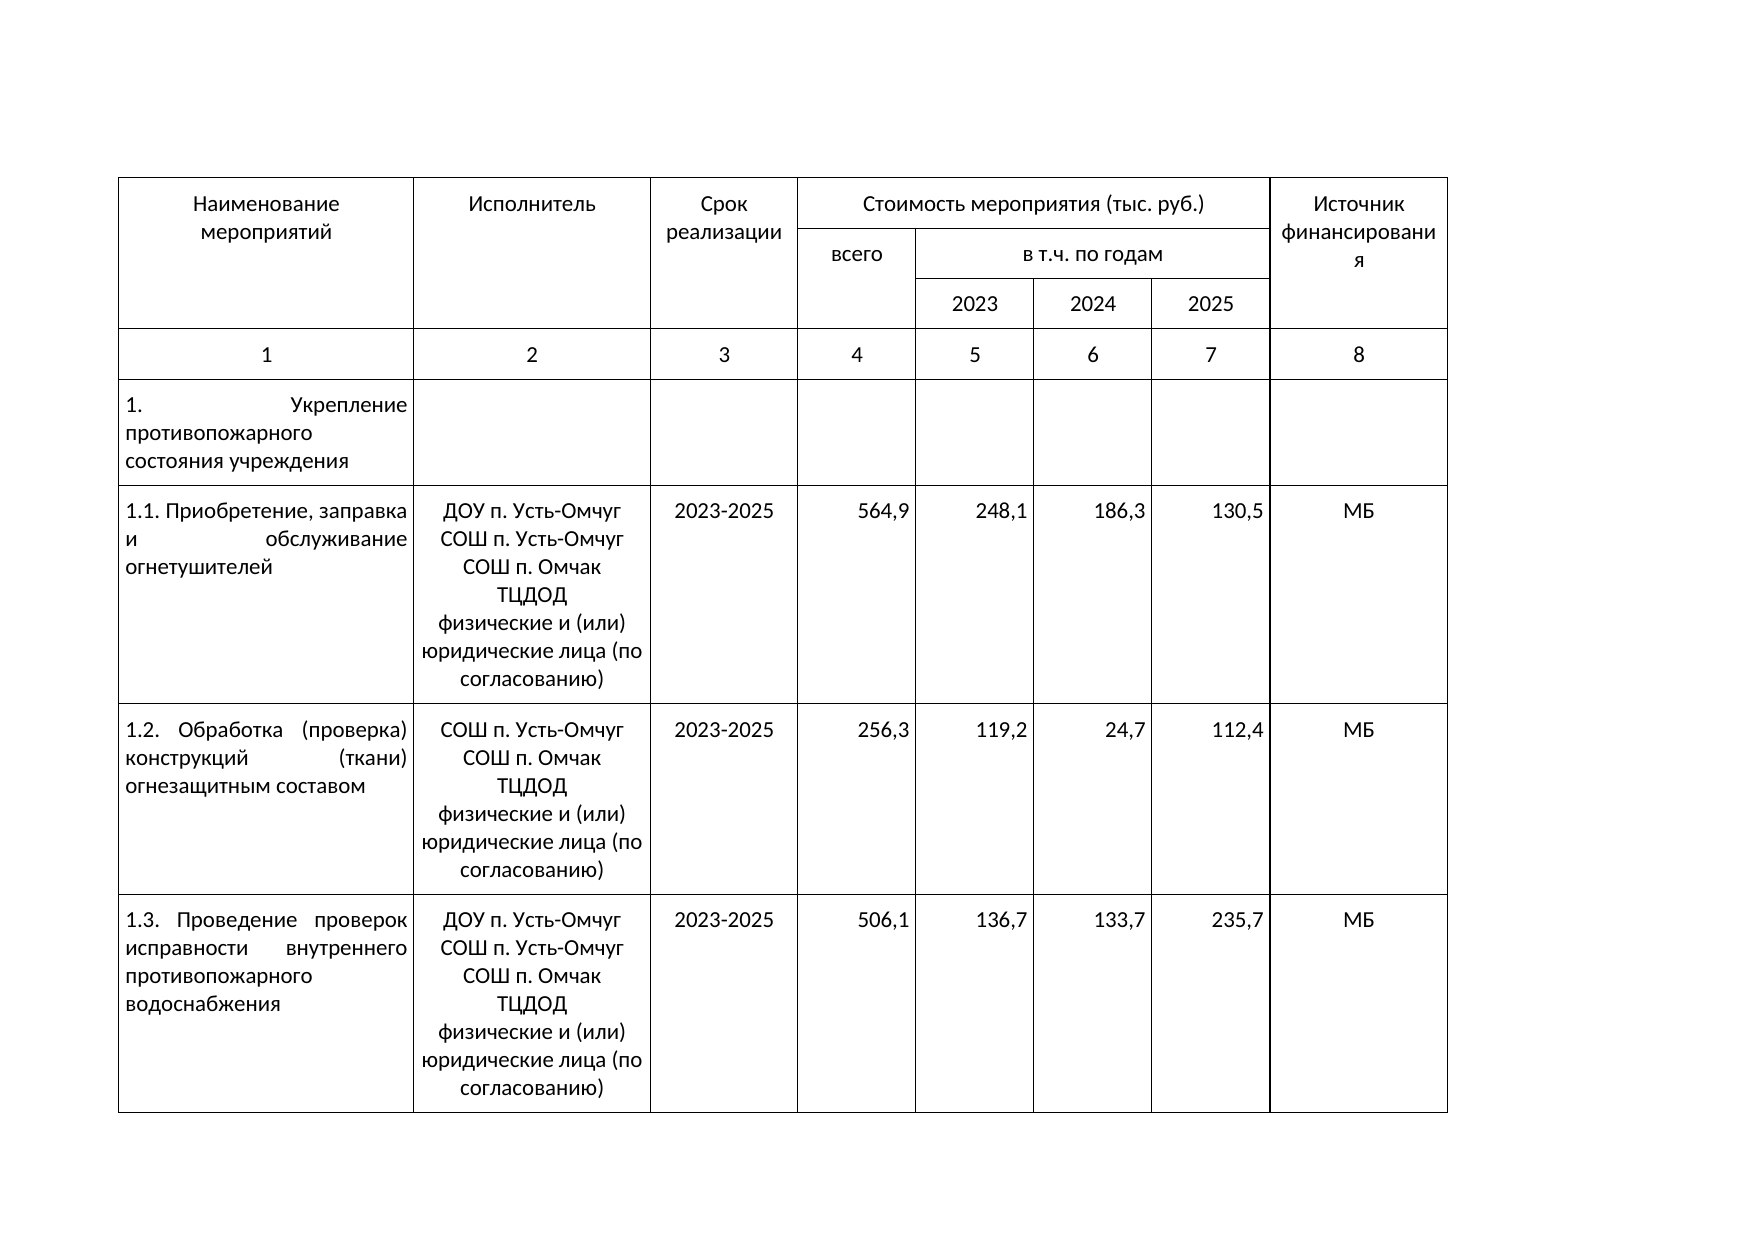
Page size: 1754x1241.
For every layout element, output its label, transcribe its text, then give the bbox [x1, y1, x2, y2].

table_cell 1 [119, 329, 413, 378]
table_cell [798, 380, 915, 485]
table_cell МБ [1271, 486, 1447, 703]
table_header Исполнитель [414, 178, 650, 328]
table_cell 136,7 [916, 895, 1033, 1112]
table_cell ДОУ п. Усть-Омчуг СОШ п. Усть-Омчуг СОШ п. Омчак ТЦДОД физические и (или) юридические лица (по согласованию) [414, 895, 650, 1112]
table_cell 6 [1034, 329, 1151, 378]
table_header Наименование мероприятий [119, 178, 413, 328]
table_cell 119,2 [916, 704, 1033, 894]
table_cell ДОУ п. Усть-Омчуг СОШ п. Усть-Омчуг СОШ п. Омчак ТЦДОД физические и (или) юридические лица (по согласованию) [414, 486, 650, 703]
table_cell 133,7 [1034, 895, 1151, 1112]
table_cell 3 [651, 329, 797, 378]
table_cell 2025 [1152, 279, 1269, 328]
table_cell [916, 380, 1033, 485]
table_cell 2023-2025 [651, 704, 797, 894]
table_cell 248,1 [916, 486, 1033, 703]
table_cell 256,3 [798, 704, 915, 894]
table_cell 1.1. Приобретение, заправка и обслуживание огнетушителей [119, 486, 413, 703]
table_cell 1.3. Проведение проверок исправности внутреннего противопожарного водоснабжения [119, 895, 413, 1112]
table_cell 7 [1152, 329, 1269, 378]
table_cell 112,4 [1152, 704, 1269, 894]
table_header Стоимость мероприятия (тыс. руб.) [798, 178, 1269, 227]
table_cell 506,1 [798, 895, 915, 1112]
table_cell 2023-2025 [651, 486, 797, 703]
table_cell 2023 [916, 279, 1033, 328]
table_cell [1271, 380, 1447, 485]
table_cell в т.ч. по годам [916, 229, 1269, 278]
table_cell 186,3 [1034, 486, 1151, 703]
table_cell 1. Укрепление противопожарного состояния учреждения [119, 380, 413, 485]
table_cell 235,7 [1152, 895, 1269, 1112]
table_cell 5 [916, 329, 1033, 378]
table_cell [414, 380, 650, 485]
table_cell 1.2. Обработка (проверка) конструкций (ткани) огнезащитным составом [119, 704, 413, 894]
table_cell всего [798, 229, 915, 328]
table_cell [1152, 380, 1269, 485]
table_cell [1034, 380, 1151, 485]
table_cell 8 [1271, 329, 1447, 378]
table_cell 24,7 [1034, 704, 1151, 894]
table_cell 130,5 [1152, 486, 1269, 703]
table_cell 2 [414, 329, 650, 378]
table_cell 2024 [1034, 279, 1151, 328]
table_header Источник финансирования [1271, 178, 1447, 328]
table_cell 4 [798, 329, 915, 378]
table_header Срок реализации [651, 178, 797, 328]
table_cell 564,9 [798, 486, 915, 703]
table_cell МБ [1271, 704, 1447, 894]
table_cell 2023-2025 [651, 895, 797, 1112]
table_cell СОШ п. Усть-Омчуг СОШ п. Омчак ТЦДОД физические и (или) юридические лица (по согласованию) [414, 704, 650, 894]
table_cell МБ [1271, 895, 1447, 1112]
table_cell [651, 380, 797, 485]
